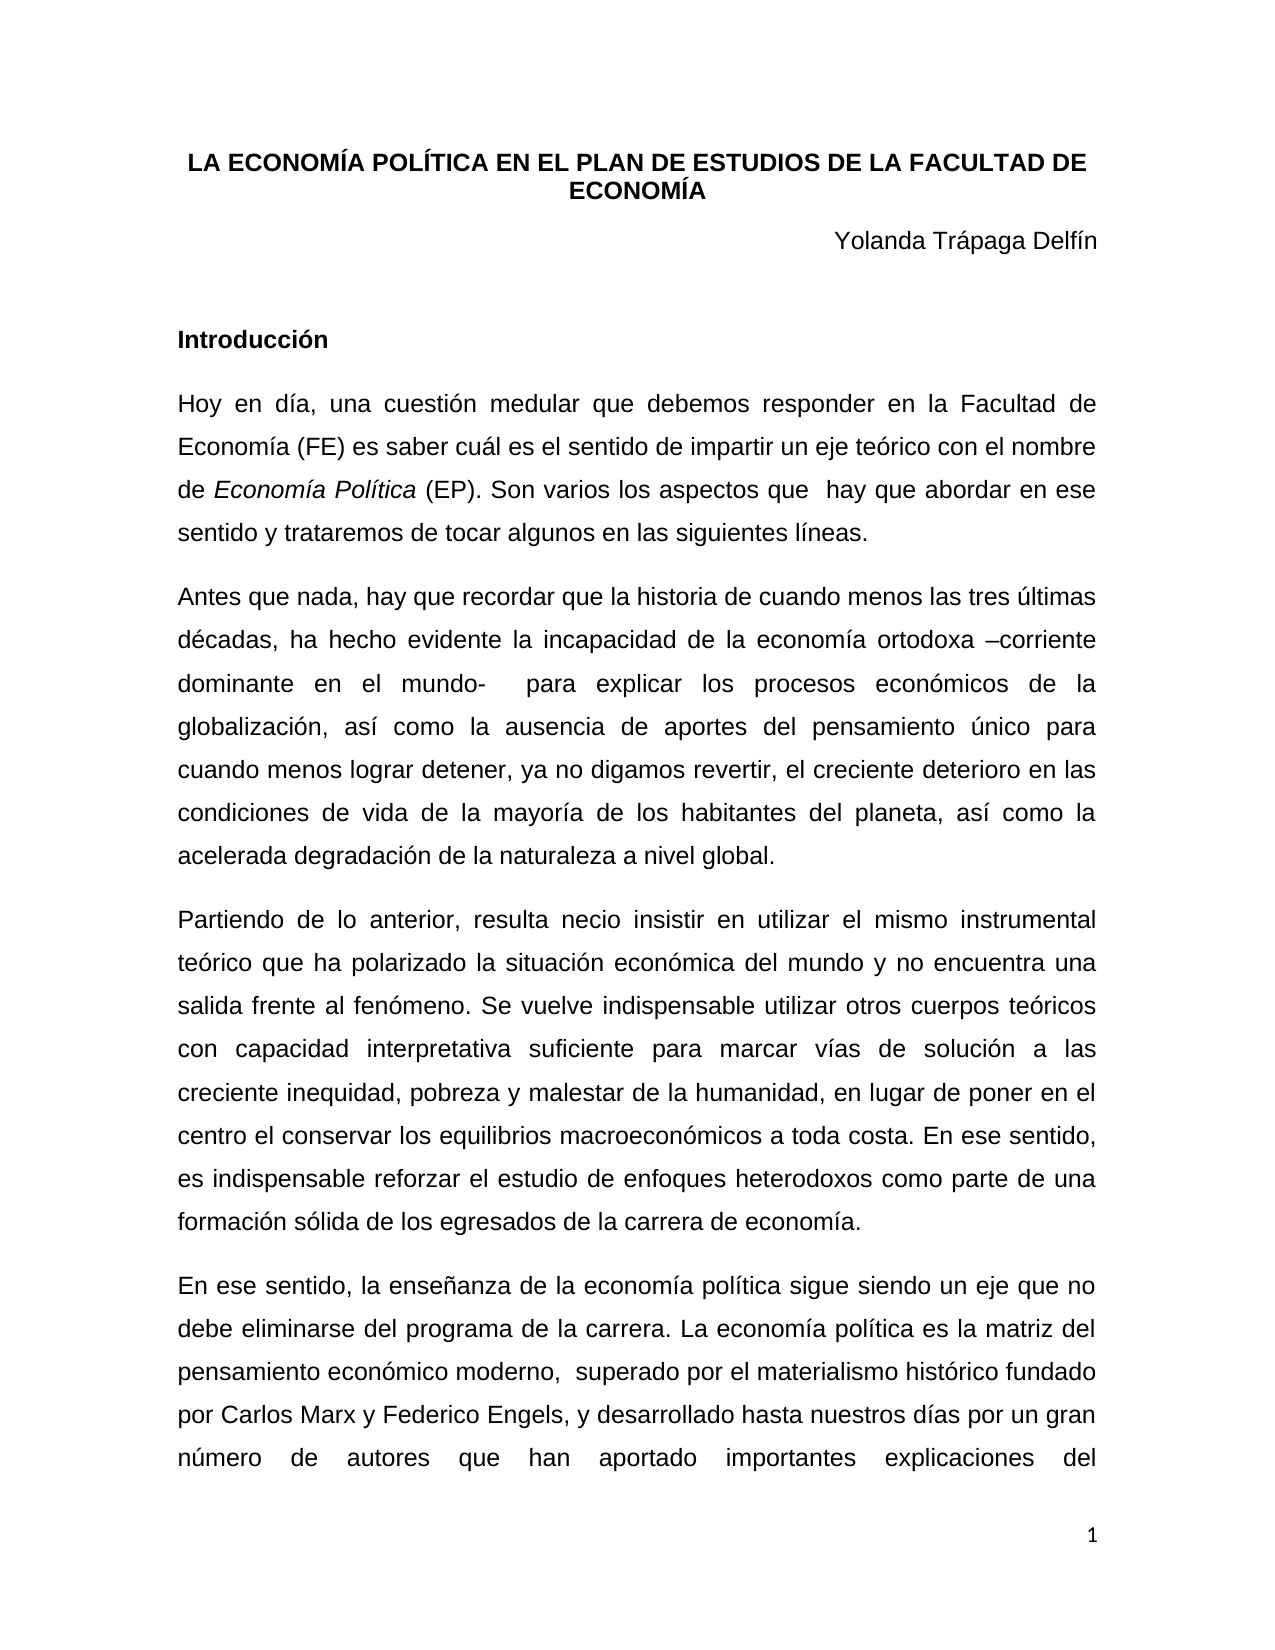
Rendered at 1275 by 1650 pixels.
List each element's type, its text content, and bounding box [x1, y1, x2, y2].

text LA ECONOMÍA POLÍTICA EN EL PLAN DE ESTUDIOS DE LA FACULTAD DE ECONOMÍA [177, 148, 1098, 205]
text Introducción [177, 325, 1098, 354]
text Antes que nada, hay que recordar que la historia de cuando menos las tres últimas décadas, ha hecho evidente la incapacidad de la economía ortodoxa –corriente dominante en el mundo- para explicar los procesos económicos de la globalización, así como la ausencia de aportes del pensamiento único para cuando menos lograr detener, ya no digamos revertir, el creciente deterioro en las condiciones de vida de la mayoría de los habitantes del planeta, así como la acelerada degradación de la naturaleza a nivel global. [177, 582, 1098, 870]
text Yolanda Trápaga Delfín [177, 226, 1098, 255]
text Hoy en día, una cuestión medular que debemos responder en la Facultad de Economía (FE) es saber cuál es el sentido de impartir un eje teórico con el nombre de Economía Política (EP). Son varios los aspectos que hay que abordar en ese sentido y trataremos de tocar algunos en las siguientes líneas. [177, 389, 1098, 547]
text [177, 1271, 1098, 1472]
text Partiendo de lo anterior, resulta necio insistir en utilizar el mismo instrumental teórico que ha polarizado la situación económica del mundo y no encuentra una salida frente al fenómeno. Se vuelve indispensable utilizar otros cuerpos teóricos con capacidad interpretativa suficiente para marcar vías de solución a las creciente inequidad, pobreza y malestar de la humanidad, en lugar de poner en el centro el conservar los equilibrios macroeconómicos a toda costa. En ese sentido, es indispensable reforzar el estudio de enfoques heterodoxos como parte de una formación sólida de los egresados de la carrera de economía. [177, 905, 1098, 1236]
